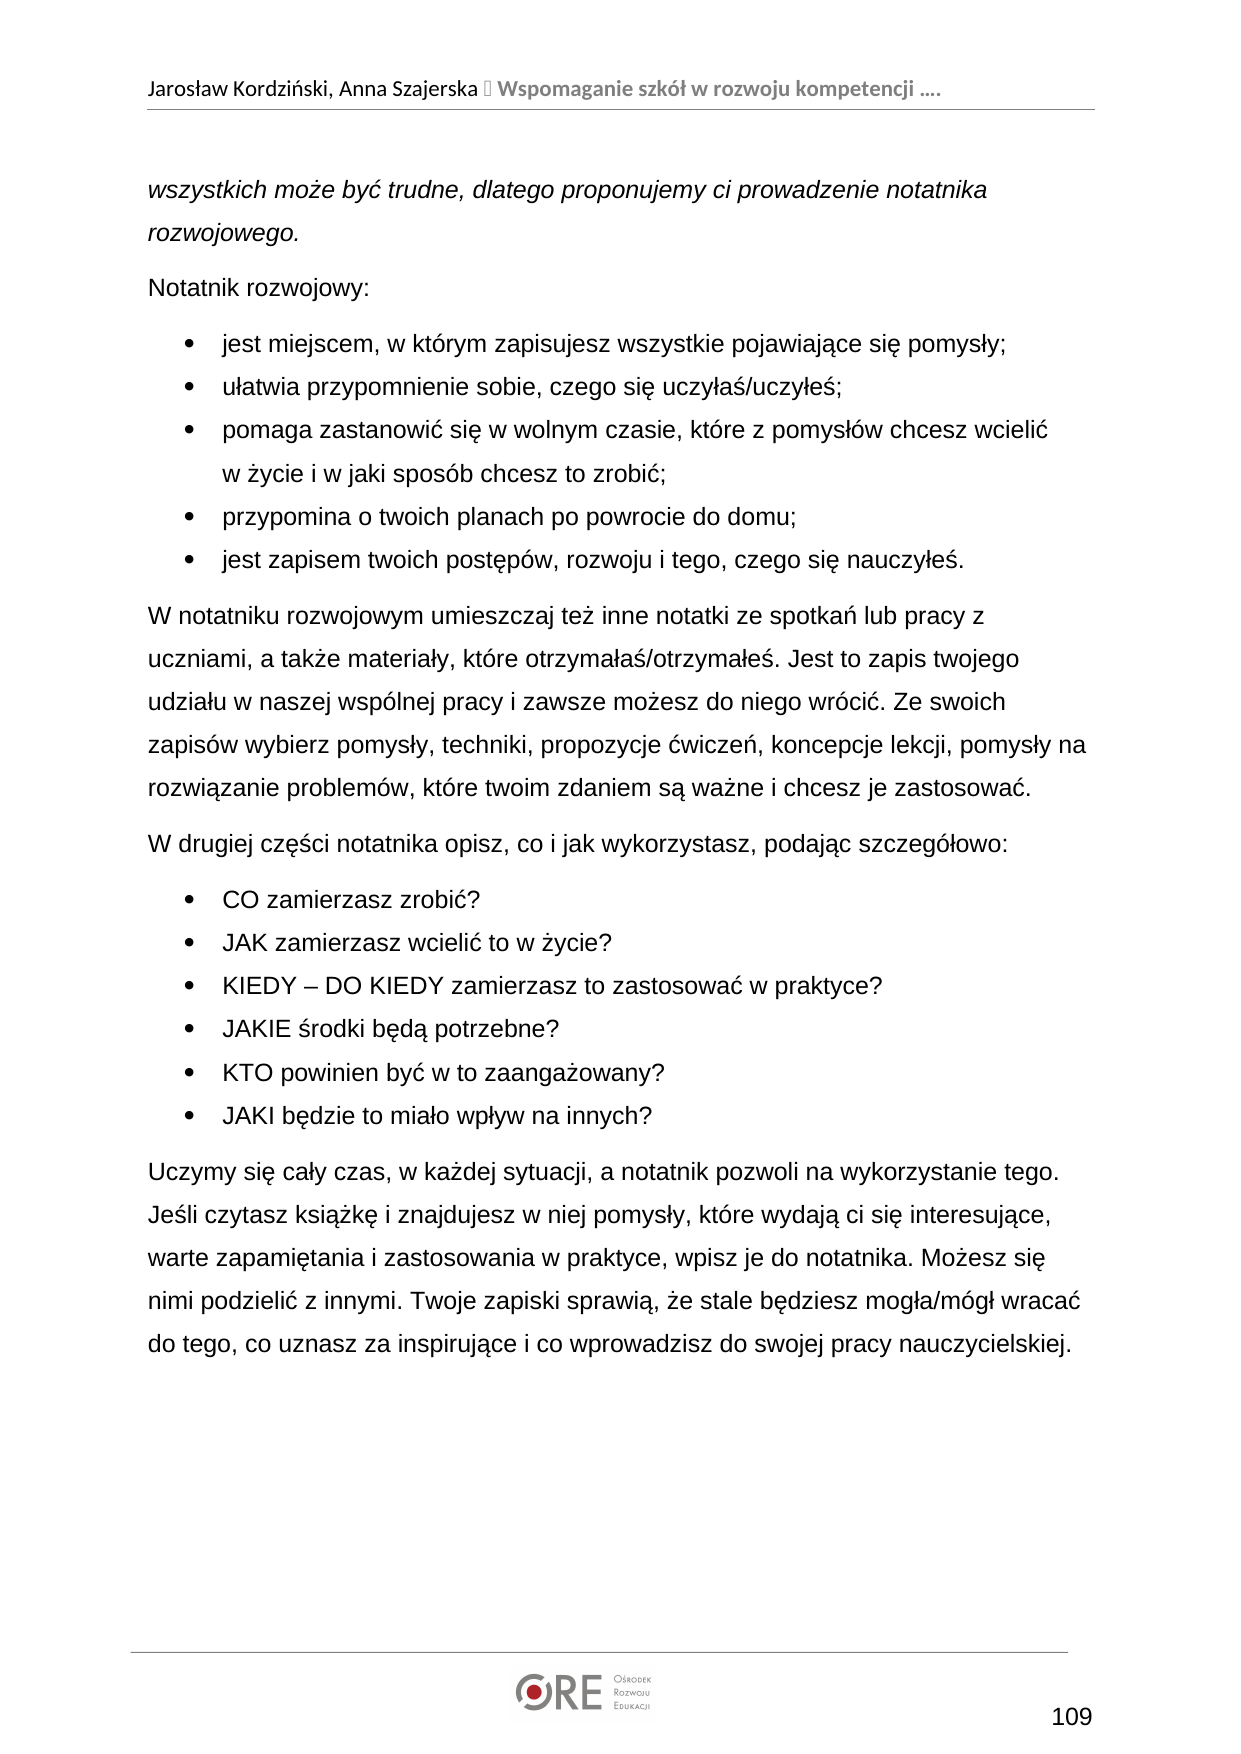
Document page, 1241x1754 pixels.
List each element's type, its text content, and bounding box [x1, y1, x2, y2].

list JAK zamierzasz wcielić to w życie? [185, 928, 1093, 957]
list KIEDY – DO KIEDY zamierzasz to zastosować w praktyce? [185, 971, 1093, 1000]
list pomaga zastanowić się w wolnym czasie, które z pomysłów chcesz wcielić w życie i w jaki sposób chcesz to zrobić; [185, 416, 1093, 487]
picture [509, 1665, 657, 1722]
list JAKI będzie to miało wpływ na innych? [185, 1101, 1093, 1129]
list jest miejscem, w którym zapisujesz wszystkie pojawiające się pomysły; [185, 329, 1093, 358]
list jest zapisem twoich postępów, rozwoju i tego, czego się nauczyłeś. [185, 545, 1093, 574]
text Notatnik rozwojowy: [148, 273, 1093, 302]
list KTO powinien być w to zaangażowany? [185, 1057, 1093, 1086]
list przypomina o twoich planach po powrocie do domu; [185, 502, 1093, 531]
list CO zamierzasz zrobić? [185, 884, 1093, 913]
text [148, 175, 1093, 247]
text W drugiej części notatnika opisz, co i jak wykorzystasz, podając szczegółowo: [148, 829, 1093, 858]
list ułatwia przypomnienie sobie, czego się uczyłaś/uczyłeś; [185, 372, 1093, 401]
text Uczymy się cały czas, w każdej sytuacji, a notatnik pozwoli na wykorzystanie tego. Jeśli czytasz książkę i znajdujesz w niej pomysły, które wydają ci się interesujące, warte zapamiętania i zastosowania w praktyce, wpisz je do notatnika. Możesz się nimi podzielić z innymi. Twoje zapiski sprawią, że stale będziesz mogła/mógł wracać do tego, co uznasz za inspirujące i co wprowadzisz do swojej pracy nauczycielskiej. [148, 1156, 1093, 1358]
text W notatniku rozwojowym umieszczaj też inne notatki ze spotkań lub pracy z uczniami, a także materiały, które otrzymałaś/otrzymałeś. Jest to zapis twojego udziału w naszej wspólnej pracy i zawsze możesz do niego wrócić. Ze swoich zapisów wybierz pomysły, techniki, propozycje ćwiczeń, koncepcje lekcji, pomysły na rozwiązanie problemów, które twoim zdaniem są ważne i chcesz je zastosować. [148, 601, 1093, 802]
list JAKIE środki będą potrzebne? [185, 1014, 1093, 1043]
